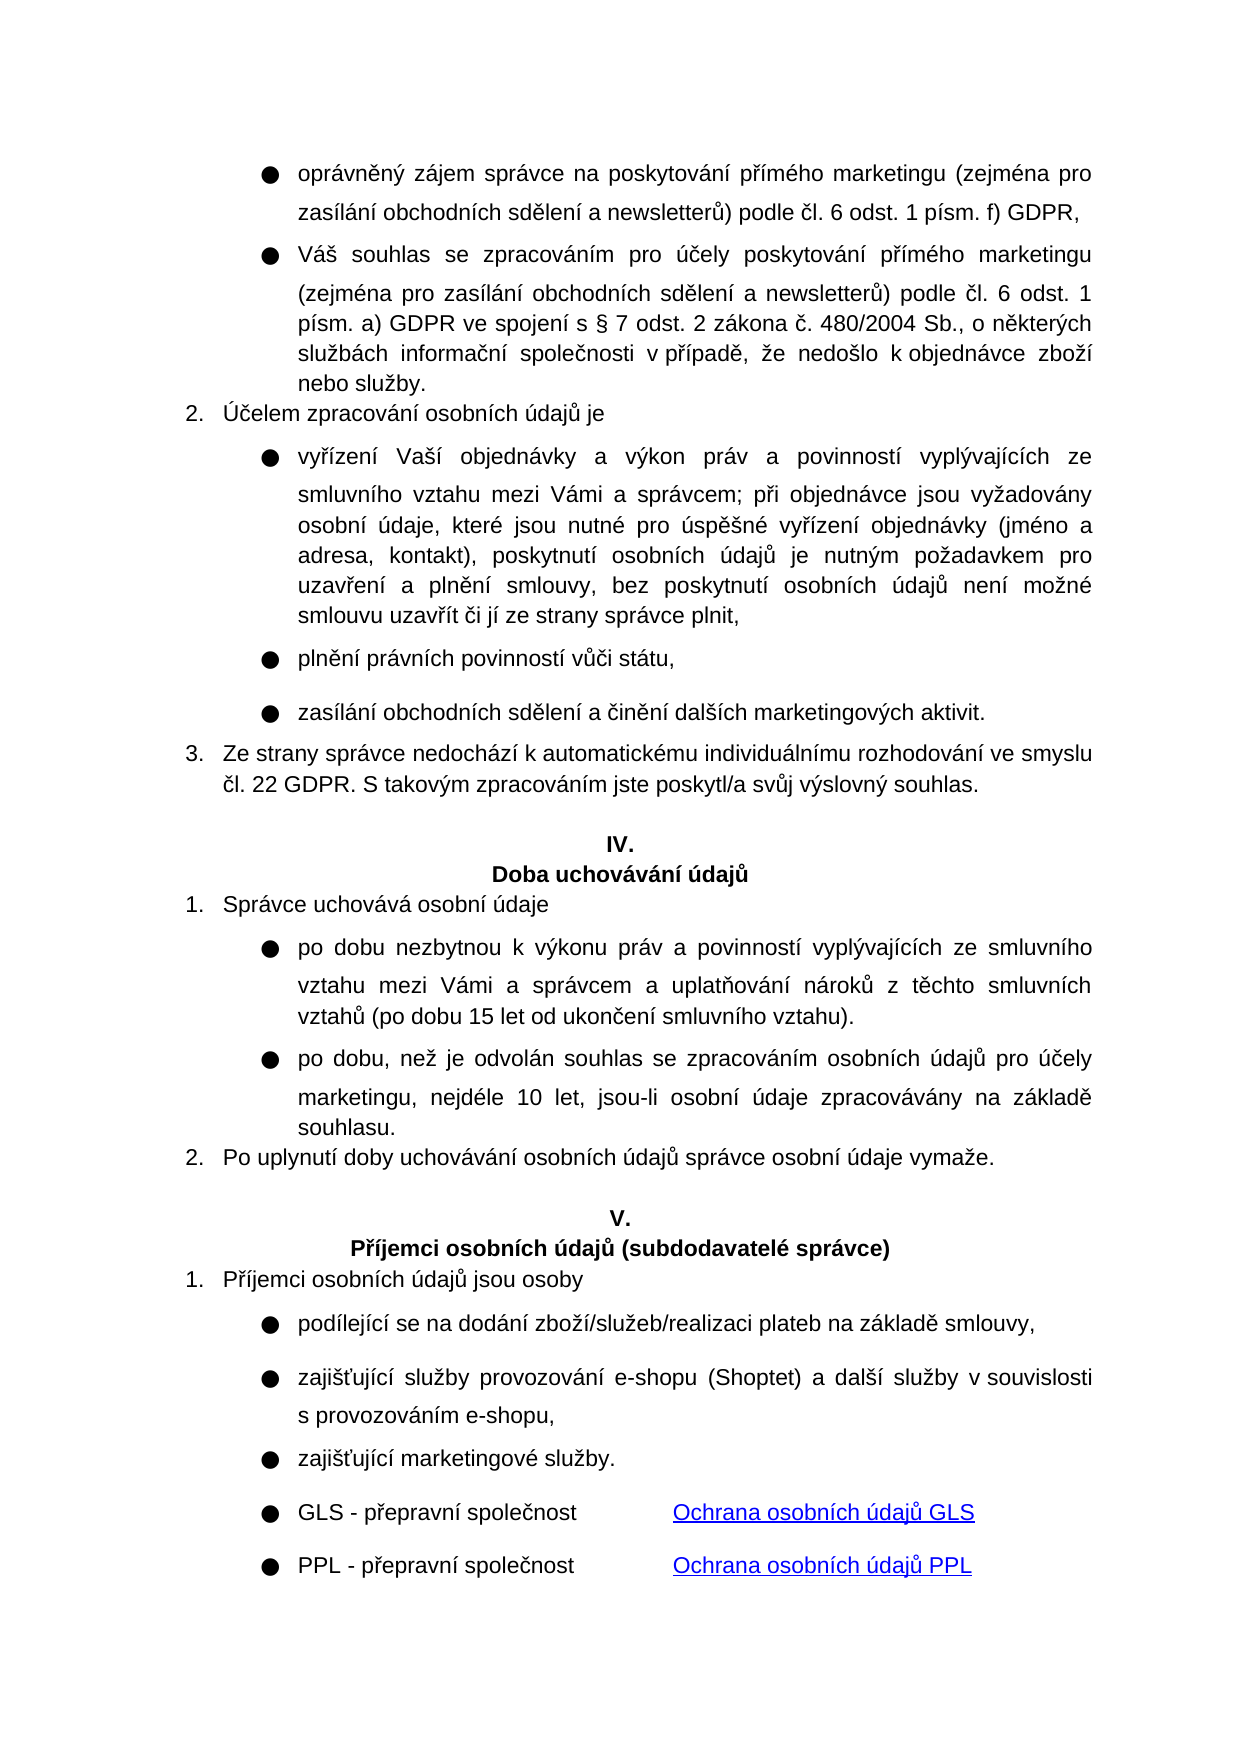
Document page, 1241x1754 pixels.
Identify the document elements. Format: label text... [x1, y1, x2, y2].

list GLS - přepravní společnost Ochrana osobních údajů GLS [260, 1486, 1093, 1533]
list podílející se na dodání zboží/služeb/realizaci plateb na základě smlouvy, [260, 1297, 1093, 1344]
list Po uplynutí doby uchovávání osobních údajů správce osobní údaje vymaže. [185, 1144, 1093, 1170]
list Váš souhlas se zpracováním pro účely poskytování přímého marketingu (zejména pro zasílání obchodních sdělení a newsletterů) podle čl. 6 odst. 1 písm. a) GDPR ve spojení s § 7 odst. 2 zákona č. 480/2004 Sb., o některých službách informační společnosti v případě, že nedošlo k objednávce zboží nebo služby. [260, 229, 1093, 396]
list PPL - přepravní společnost Ochrana osobních údajů PPL [260, 1540, 1093, 1587]
list po dobu, než je odvolán souhlas se zpracováním osobních údajů pro účely marketingu, nejdéle 10 let, jsou-li osobní údaje zpracovávány na základě souhlasu. [260, 1033, 1093, 1140]
list Ze strany správce nedochází k automatickému individuálnímu rozhodování ve smyslu čl. 22 GDPR. S takovým zpracováním jste poskytl/a svůj výslovný souhlas. [185, 740, 1093, 797]
text IV. [148, 831, 1093, 857]
list plnění právních povinností vůči státu, [260, 632, 1093, 679]
list oprávněný zájem správce na poskytování přímého marketingu (zejména pro zasílání obchodních sdělení a newsletterů) podle čl. 6 odst. 1 písm. f) GDPR, [260, 148, 1093, 225]
text Doba uchovávání údajů [148, 861, 1093, 887]
list zasílání obchodních sdělení a činění dalších marketingových aktivit. [260, 686, 1093, 733]
text V. [148, 1204, 1093, 1231]
list Správce uchovává osobní údaje [185, 891, 1093, 918]
list Účelem zpracování osobních údajů je [185, 400, 1093, 427]
list vyřízení Vaší objednávky a výkon práv a povinností vyplývajících ze smluvního vztahu mezi Vámi a správcem; při objednávce jsou vyžadovány osobní údaje, které jsou nutné pro úspěšné vyřízení objednávky (jméno a adresa, kontakt), poskytnutí osobních údajů je nutným požadavkem pro uzavření a plnění smlouvy, bez poskytnutí osobních údajů není možné smlouvu uzavřít či jí ze strany správce plnit, [260, 431, 1093, 628]
list Příjemci osobních údajů jsou osoby [185, 1265, 1093, 1293]
text Příjemci osobních údajů (subdodavatelé správce) [148, 1235, 1093, 1261]
list po dobu nezbytnou k výkonu práv a povinností vyplývajících ze smluvního vztahu mezi Vámi a správcem a uplatňování nároků z těchto smluvních vztahů (po dobu 15 let od ukončení smluvního vztahu). [260, 922, 1093, 1029]
list zajišťující služby provozování e-shopu (Shoptet) a další služby v souvislosti s provozováním e-shopu, [260, 1351, 1093, 1428]
list zajišťující marketingové služby. [260, 1432, 1093, 1479]
